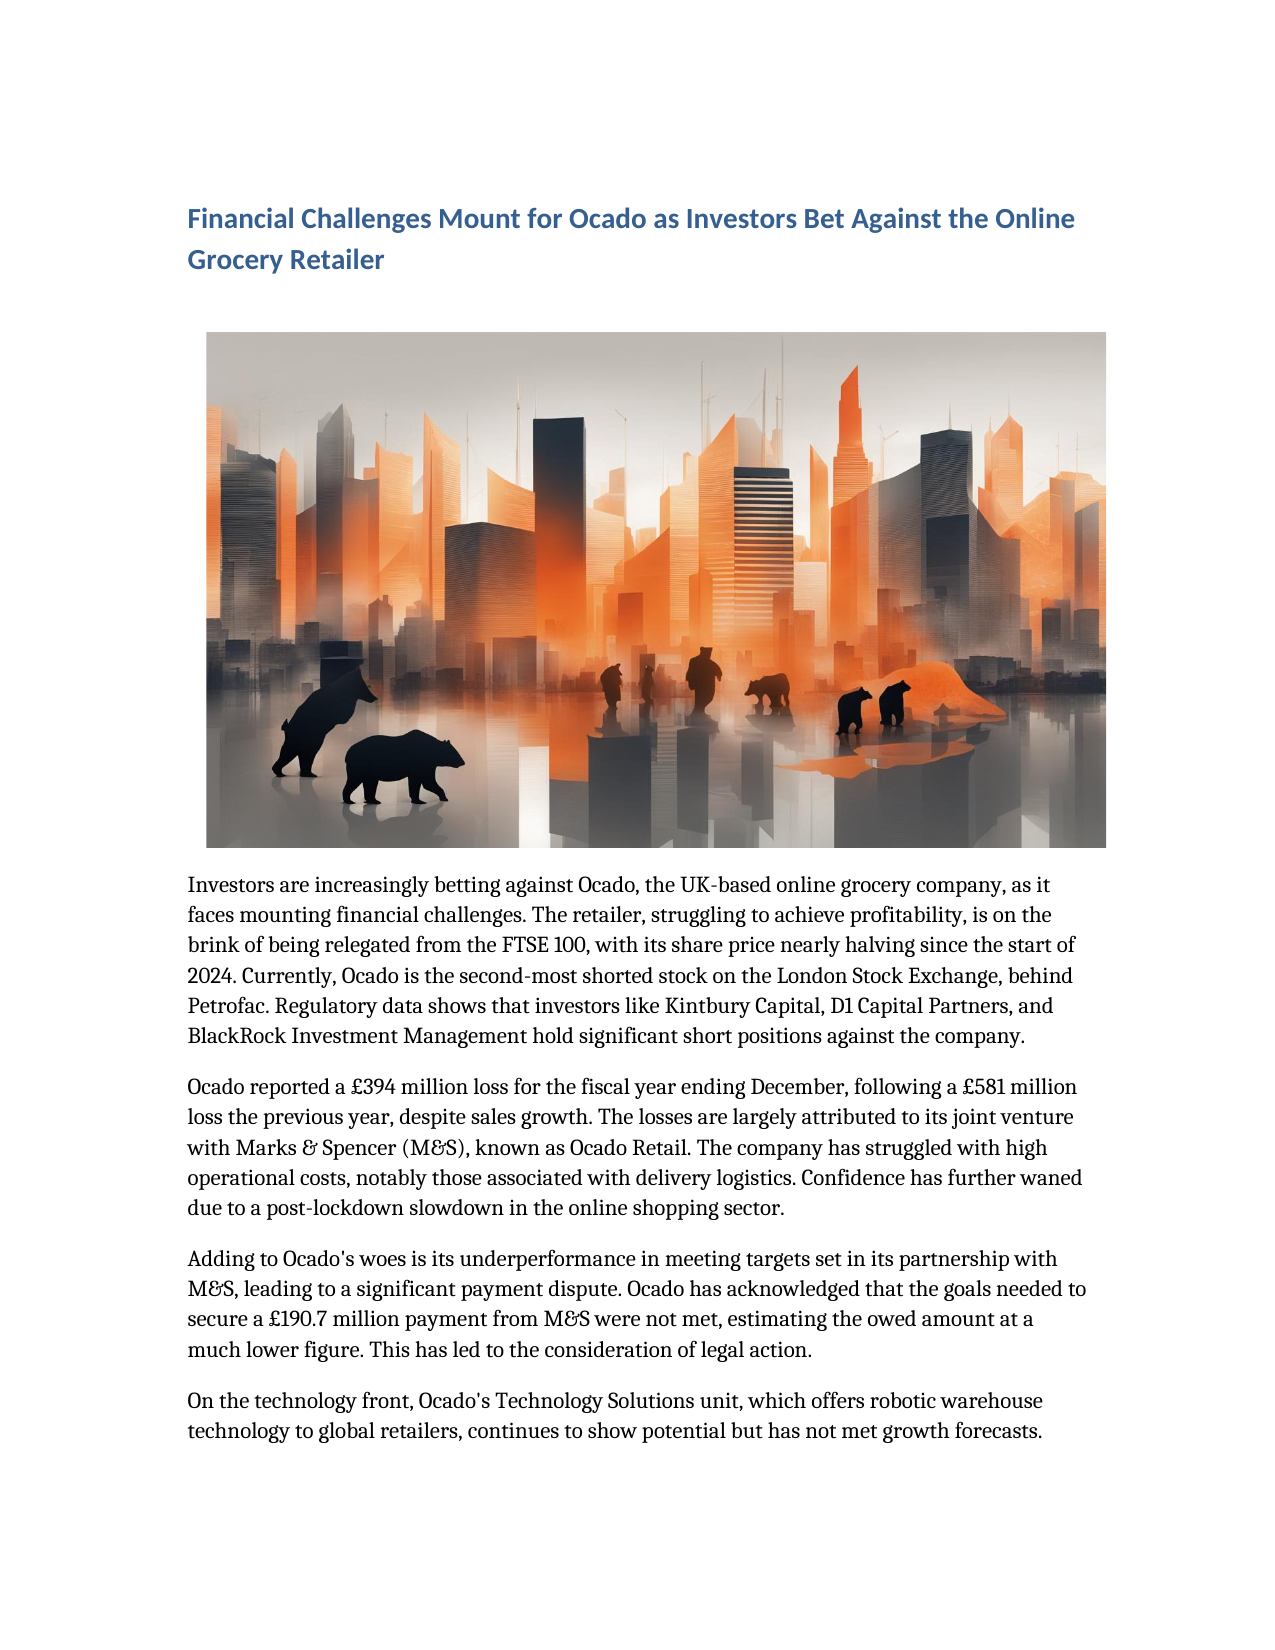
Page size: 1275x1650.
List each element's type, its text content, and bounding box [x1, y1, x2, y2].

text Ocado reported a £394 million loss for the fiscal year ending December, following a £581 million loss the previous year, despite sales growth. The losses are largely attributed to its joint venture with Marks & Spencer (M&S), known as Ocado Retail. The company has struggled with high operational costs, notably those associated with delivery logistics. Confidence has further waned due to a post-lockdown slowdown in the online shopping sector. [187, 1074, 1087, 1221]
subtitle Financial Challenges Mount for Ocado as Investors Bet Against the Online Grocery Retailer [187, 200, 1087, 277]
picture [206, 332, 1107, 848]
text Investors are increasingly betting against Ocado, the UK-based online grocery company, as it faces mounting financial challenges. The retailer, struggling to achieve profitability, is on the brink of being relegated from the FTSE 100, with its share price nearly halving since the start of 2024. Currently, Ocado is the second-most shorted stock on the London Stock Exchange, behind Petrofac. Regulatory data shows that investors like Kintbury Capital, D1 Capital Partners, and BlackRock Investment Management hold significant short positions against the company. [187, 872, 1087, 1049]
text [187, 1387, 1087, 1444]
text Adding to Ocado's woes is its underperformance in meeting targets set in its partnership with M&S, leading to a significant payment dispute. Ocado has acknowledged that the goals needed to secure a £190.7 million payment from M&S were not met, estimating the owed amount at a much lower figure. This has led to the consideration of legal action. [187, 1246, 1087, 1363]
